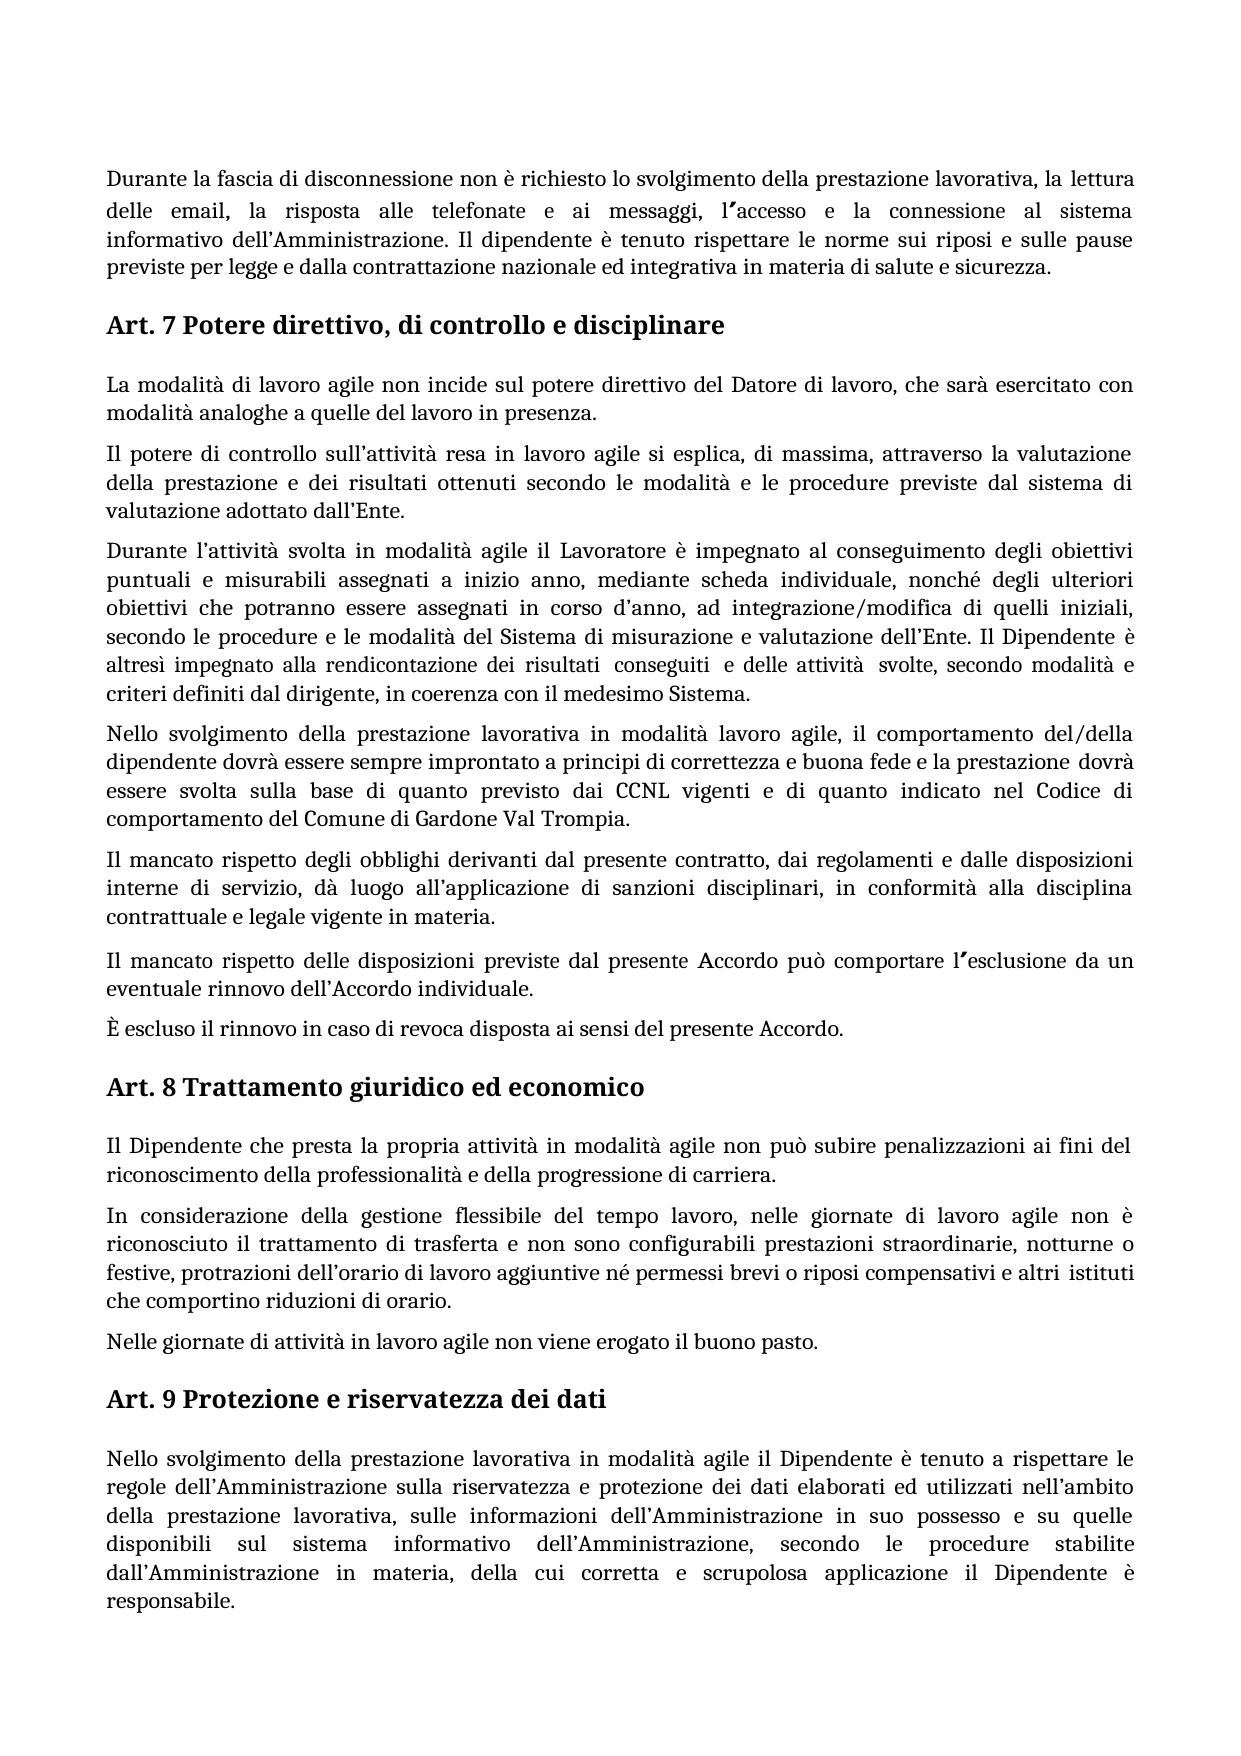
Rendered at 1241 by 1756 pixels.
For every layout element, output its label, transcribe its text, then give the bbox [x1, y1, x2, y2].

text In considerazione della gestione flessibile del tempo lavoro, nelle giornate di lavoro agile non è riconosciuto il trattamento di trasferta e non sono configurabili prestazioni straordinarie, notturne o festive, protrazioni dell’orario di lavoro aggiuntive né permessi brevi o riposi compensativi e altri istituti che comportino riduzioni di orario. [106, 1203, 1134, 1314]
text Il potere di controllo sull’attività resa in lavoro agile si esplica, di massima, attraverso la valutazione della prestazione e dei risultati ottenuti secondo le modalità e le procedure previste dal sistema di valutazione adottato dall’Ente. [106, 441, 1134, 524]
text Nello svolgimento della prestazione lavorativa in modalità agile il Dipendente è tenuto a rispettare le regole dell’Amministrazione sulla riservatezza e protezione dei dati elaborati ed utilizzati nell’ambito della prestazione lavorativa, sulle informazioni dell’Amministrazione in suo possesso e su quelle disponibili sul sistema informativo dell’Amministrazione, secondo le procedure stabilite dall’Amministrazione in materia, della cui corretta e scrupolosa applicazione il Dipendente è responsabile. [106, 1446, 1134, 1614]
text Il mancato rispetto delle disposizioni previste dal presente Accordo può comportare l’esclusione da un eventuale rinnovo dell’Accordo individuale. [106, 944, 1134, 1002]
text Nello svolgimento della prestazione lavorativa in modalità lavoro agile, il comportamento del/della dipendente dovrà essere sempre improntato a principi di correttezza e buona fede e la prestazione dovrà essere svolta sulla base di quanto previsto dai CCNL vigenti e di quanto indicato nel Codice di comportamento del Comune di Gardone Val Trompia. [106, 721, 1134, 832]
subtitle Art. 9 Protezione e riservatezza dei dati [106, 1381, 1151, 1415]
text Nelle giornate di attività in lavoro agile non viene erogato il buono pasto. [106, 1328, 1151, 1355]
subtitle Art. 8 Trattamento giuridico ed economico [106, 1069, 1151, 1103]
text Durante l’attività svolta in modalità agile il Lavoratore è impegnato al conseguimento degli obiettivi puntuali e misurabili assegnati a inizio anno, mediante scheda individuale, nonché degli ulteriori obiettivi che potranno essere assegnati in corso d’anno, ad integrazione/modifica di quelli iniziali, secondo le procedure e le modalità del Sistema di misurazione e valutazione dell’Ente. Il Dipendente è altresì impegnato alla rendicontazione dei risultati conseguiti e delle attività svolte, secondo modalità e criteri definiti dal dirigente, in coerenza con il medesimo Sistema. [106, 538, 1135, 707]
text Il Dipendente che presta la propria attività in modalità agile non può subire penalizzazioni ai fini del riconoscimento della professionalità e della progressione di carriera. [106, 1133, 1134, 1188]
subtitle Art. 7 Potere direttivo, di controllo e disciplinare [106, 307, 1151, 341]
text Il mancato rispetto degli obblighi derivanti dal presente contratto, dai regolamenti e dalle disposizioni interne di servizio, dà luogo all’applicazione di sanzioni disciplinari, in conformità alla disciplina contrattuale e legale vigente in materia. [106, 847, 1134, 930]
text Durante la fascia di disconnessione non è richiesto lo svolgimento della prestazione lavorativa, la lettura delle email, la risposta alle telefonate e ai messaggi, l’accesso e la connessione al sistema informativo dell’Amministrazione. Il dipendente è tenuto rispettare le norme sui riposi e sulle pause previste per legge e dalla contrattazione nazionale ed integrativa in materia di salute e sicurezza. [106, 166, 1134, 281]
text La modalità di lavoro agile non incide sul potere direttivo del Datore di lavoro, che sarà esercitato con modalità analoghe a quelle del lavoro in presenza. [106, 372, 1134, 427]
text È escluso il rinnovo in caso di revoca disposta ai sensi del presente Accordo. [106, 1016, 1151, 1043]
